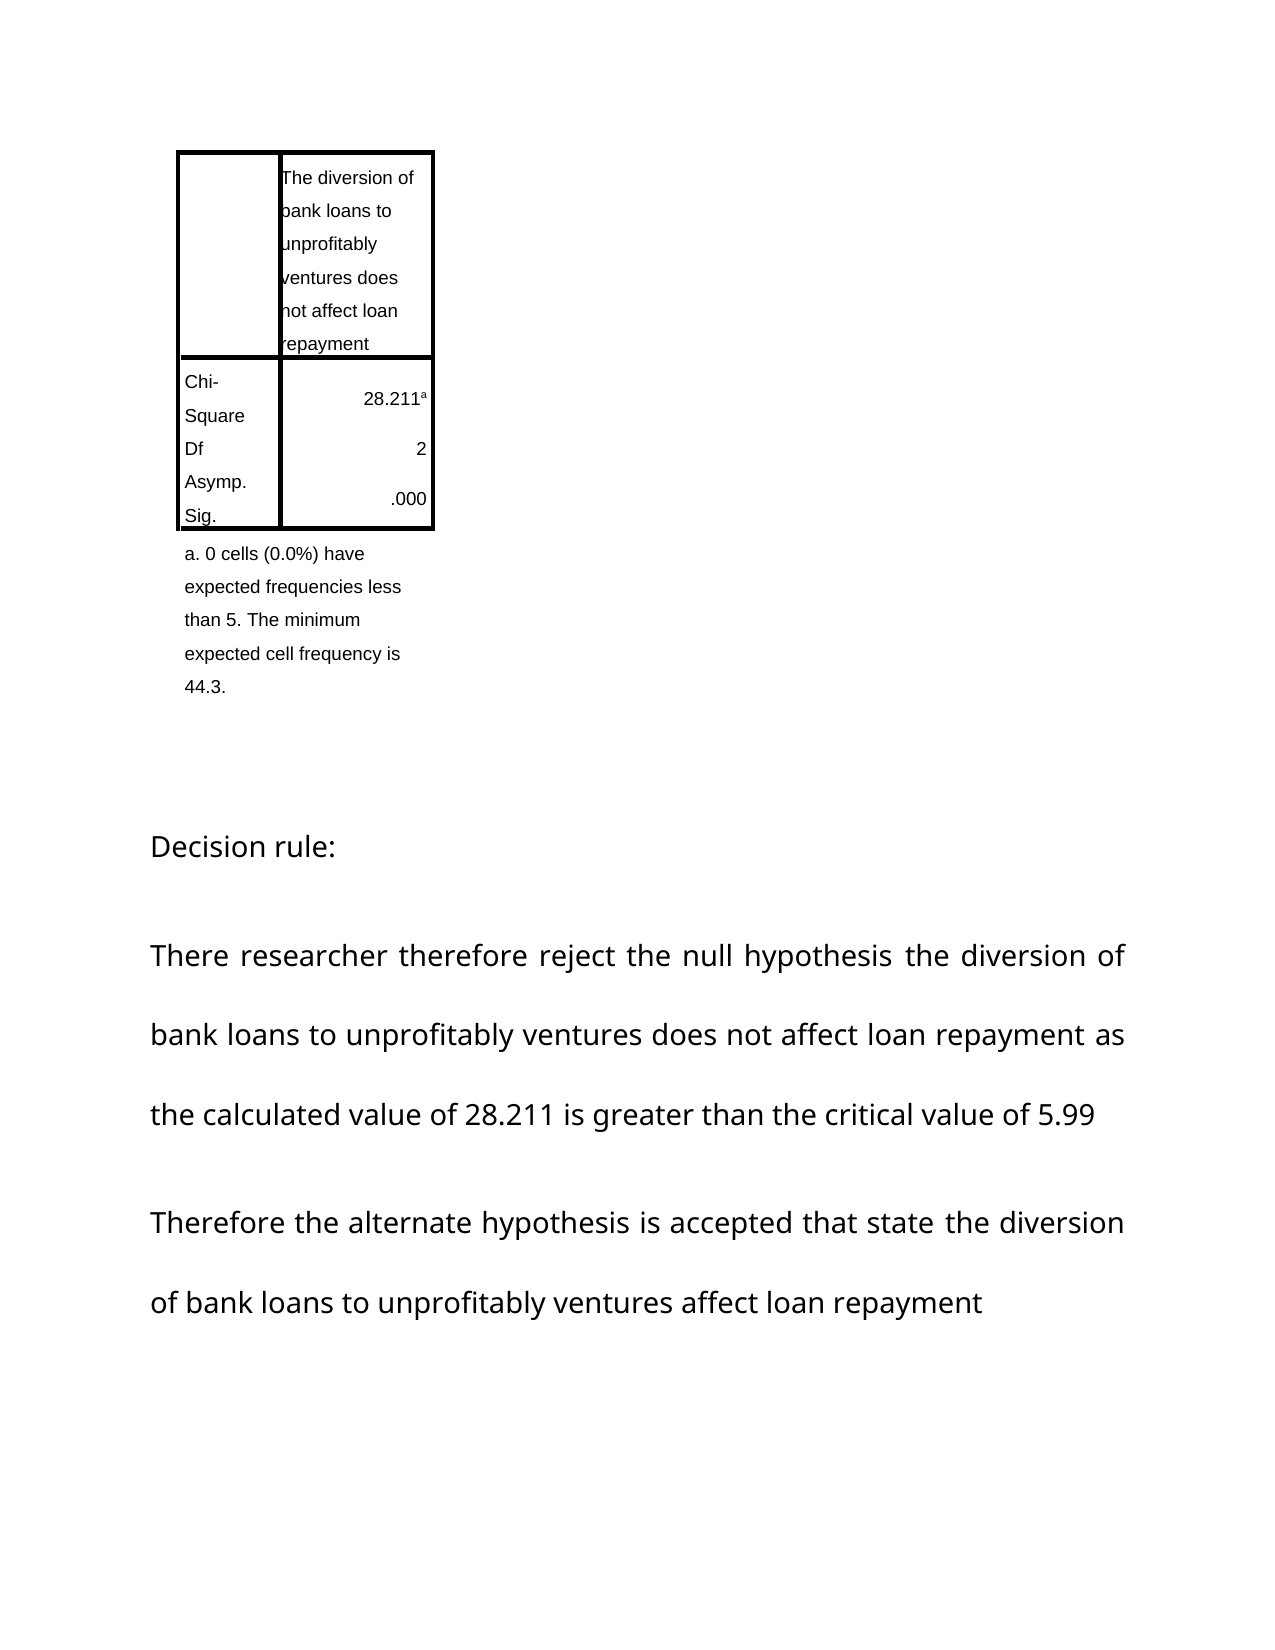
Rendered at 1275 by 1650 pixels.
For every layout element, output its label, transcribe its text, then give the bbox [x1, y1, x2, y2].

text Decision rule: [150, 827, 1125, 866]
table_cell The diversion of bank loans to unprofitably ventures does not affect loan repayment [283, 155, 431, 355]
table_cell a. 0 cells (0.0%) have expected frequencies less than 5. The minimum expected cell frequency is 44.3. [178, 527, 433, 697]
table_cell [180, 155, 278, 355]
table_cell 28.211a [283, 360, 431, 426]
table_cell Asymp. Sig. [180, 459, 278, 526]
text There researcher therefore reject the null hypothesis the diversion of bank loans to unprofitably ventures does not affect loan repayment as the calculated value of 28.211 is greater than the critical value of 5.99 [150, 935, 1125, 1134]
table_cell Df [180, 426, 278, 459]
text Therefore the alternate hypothesis is accepted that state the diversion of bank loans to unprofitably ventures affect loan repayment [150, 1203, 1125, 1322]
table_cell .000 [283, 459, 431, 526]
table_cell Chi-Square [180, 356, 278, 426]
table_cell 2 [283, 426, 431, 459]
